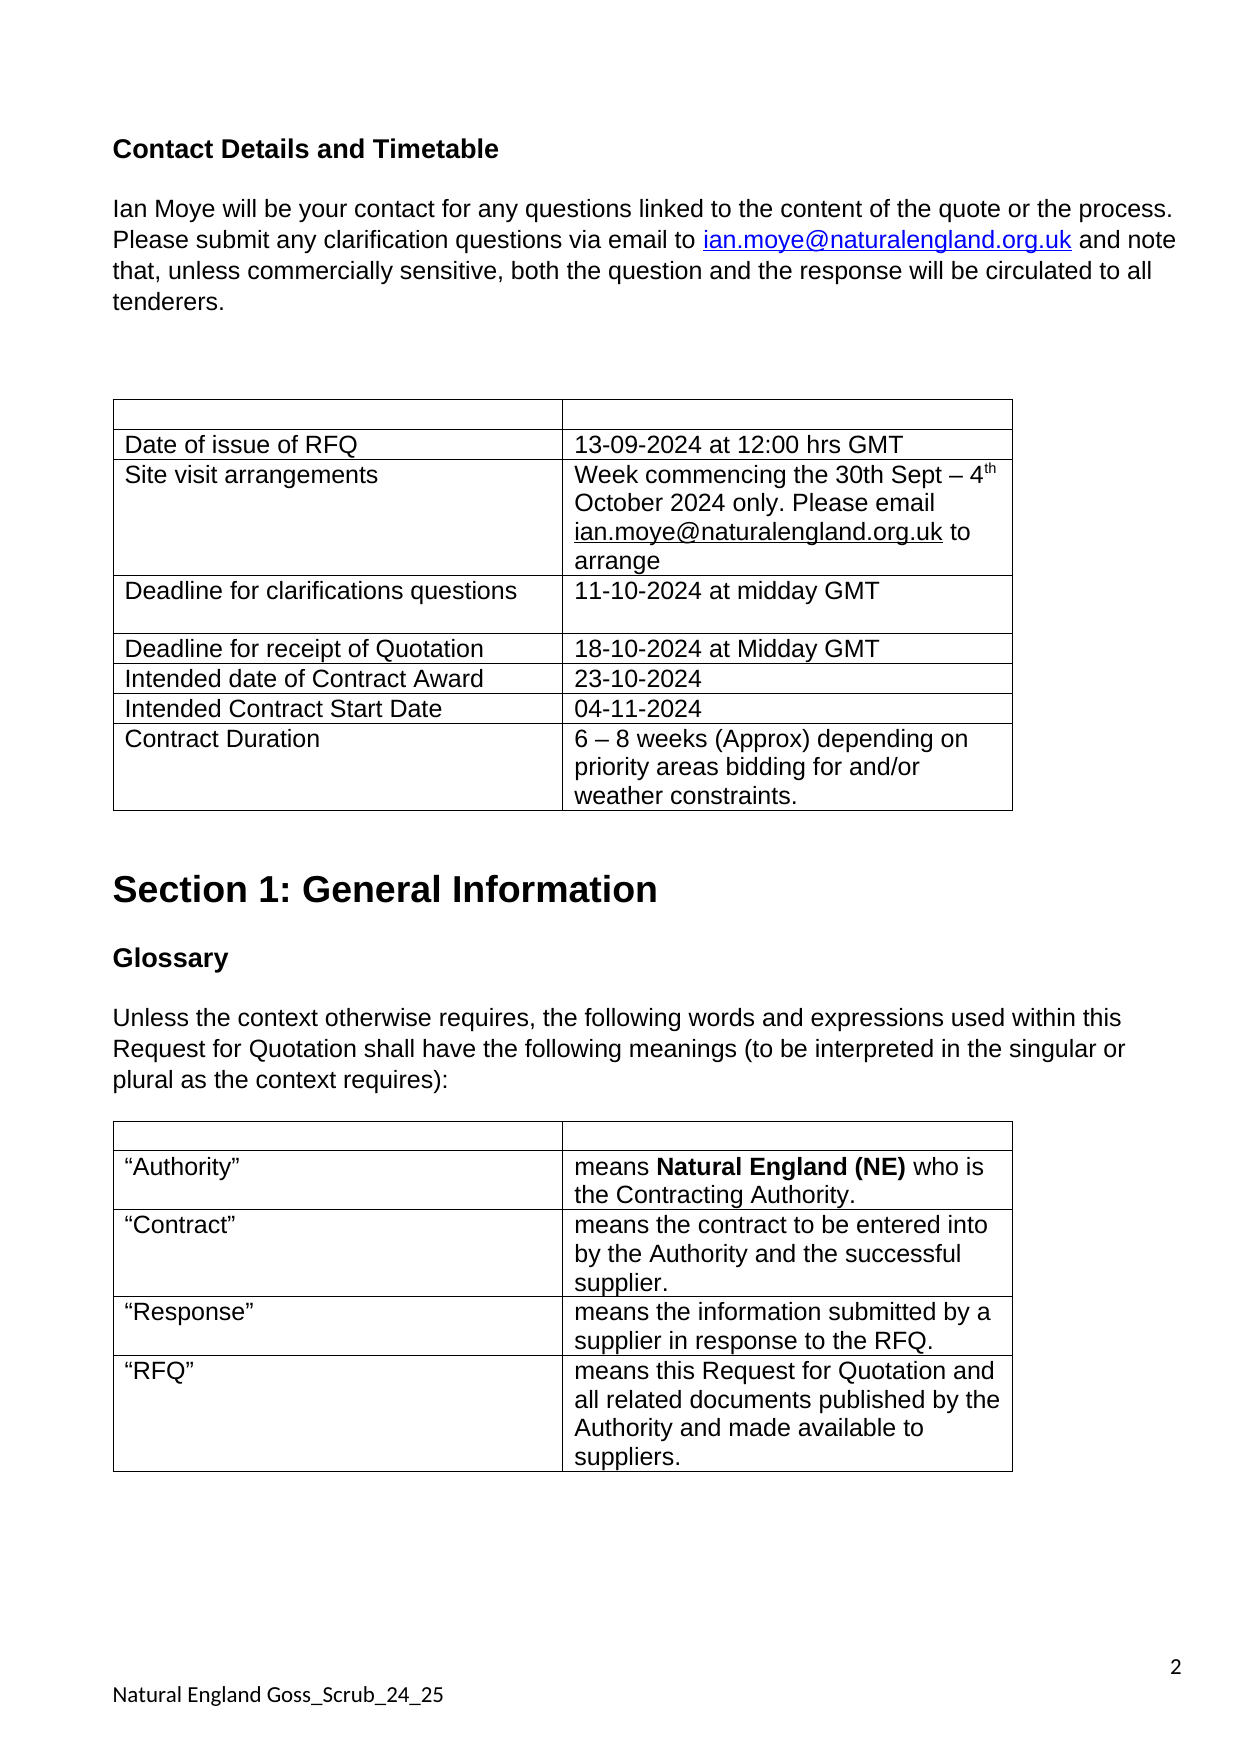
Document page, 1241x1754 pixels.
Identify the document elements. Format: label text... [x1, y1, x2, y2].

table_cell Deadline for receipt of Quotation [114, 634, 562, 663]
table_cell Deadline for clarifications questions [114, 576, 562, 633]
text Ian Moye will be your contact for any questions linked to the content of the quote or the process. Please submit any clarification questions via email to ian.moye@naturalengland.org.uk and note that, unless commercially sensitive, both the question and the response will be circulated to all tenderers. [112, 194, 1181, 316]
table_cell 13-09-2024 at 12:00 hrs GMT [563, 430, 1012, 459]
table_cell “Authority” [114, 1151, 562, 1209]
table_cell Site visit arrangements [114, 460, 562, 575]
table_cell Date of issue of RFQ [114, 430, 562, 459]
table_cell means this Request for Quotation and all related documents published by the Authority and made available to suppliers. [563, 1356, 1012, 1471]
table_cell means Natural England (NE) who is the Contracting Authority. [563, 1151, 1012, 1209]
table_cell 04-11-2024 [563, 694, 1012, 723]
table_cell 18-10-2024 at Midday GMT [563, 634, 1012, 663]
table_cell 23-10-2024 [563, 664, 1012, 693]
table_cell means the contract to be entered into by the Authority and the successful supplier. [563, 1210, 1012, 1296]
table_cell “Response” [114, 1297, 562, 1355]
table_cell Intended date of Contract Award [114, 664, 562, 693]
text Contact Details and Timetable [112, 133, 1181, 164]
table_cell Contract Duration [114, 724, 562, 810]
table_header [563, 1122, 1012, 1150]
table_header Date [563, 400, 1012, 429]
table_header Action [114, 400, 562, 429]
table_cell Week commencing the 30th Sept – 4th October 2024 only. Please email ian.moye@naturalengland.org.uk to arrange [563, 460, 1012, 575]
table_cell “Contract” [114, 1210, 562, 1296]
table_cell means the information submitted by a supplier in response to the RFQ. [563, 1297, 1012, 1355]
text Section 1: General Information [112, 867, 1181, 910]
table_cell Intended Contract Start Date [114, 694, 562, 723]
table_cell 6 – 8 weeks (Approx) depending on priority areas bidding for and/or weather constraints. [563, 724, 1012, 810]
table_cell “RFQ” [114, 1356, 562, 1471]
table_cell 11-10-2024 at midday GMT [563, 576, 1012, 633]
table_header [114, 1122, 562, 1150]
text Glossary [112, 942, 1181, 973]
text Unless the context otherwise requires, the following words and expressions used within this Request for Quotation shall have the following meanings (to be interpreted in the singular or plural as the context requires): [112, 1002, 1181, 1093]
